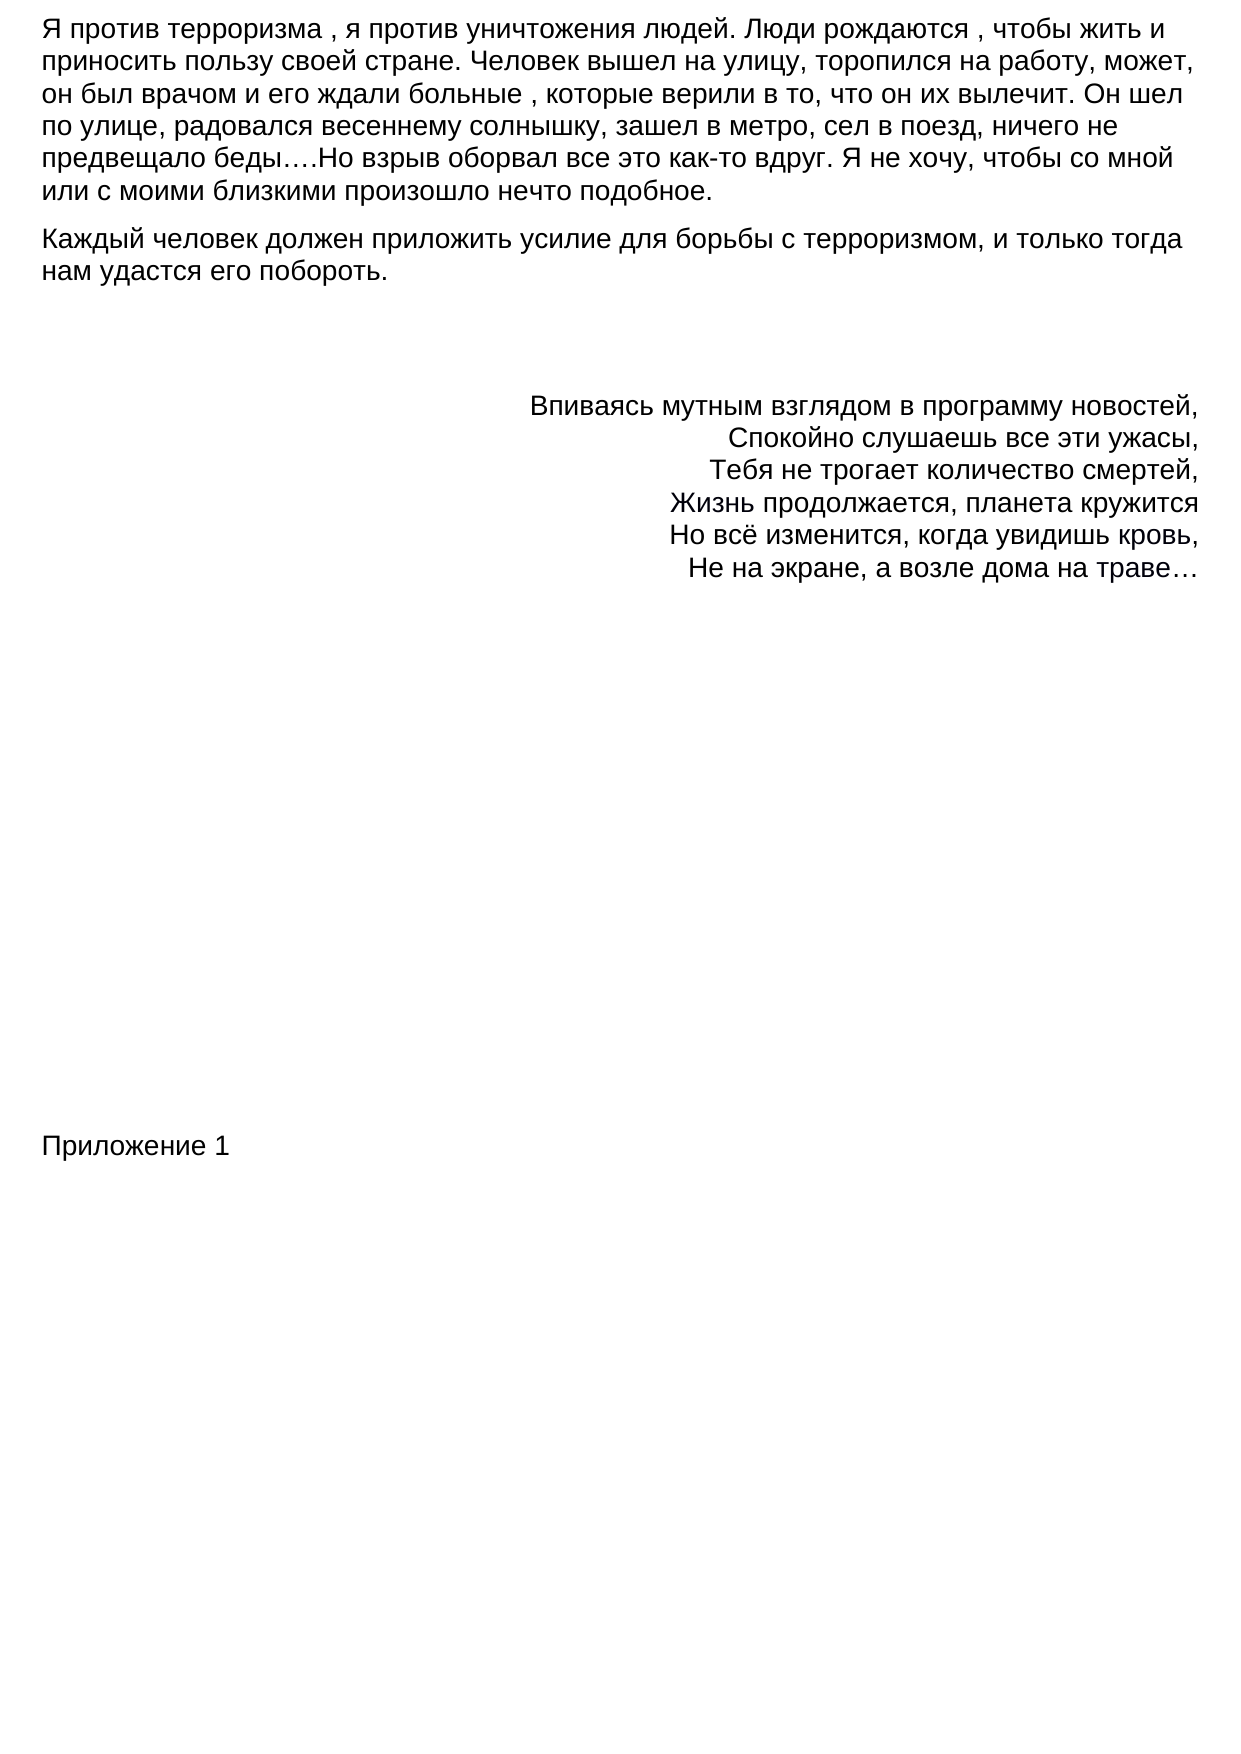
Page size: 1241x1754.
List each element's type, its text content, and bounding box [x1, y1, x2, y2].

text Я против терроризма , я против уничтожения людей. Люди рождаются , чтобы жить и приносить пользу своей стране. Человек вышел на улицу, торопился на работу, может, он был врачом и его ждали больные , которые верили в то, что он их вылечит. Он шел по улице, радовался весеннему солнышку, зашел в метро, сел в поезд, ничего не предвещало беды….Но взрыв оборвал все это как-то вдруг. Я не хочу, чтобы со мной или с моими близкими произошло нечто подобное. [41, 12, 1199, 206]
text Приложение 1 [41, 1129, 1199, 1161]
text Каждый человек должен приложить усилие для борьбы с терроризмом, и только тогда нам удастся его побороть. [41, 222, 1199, 341]
text Впиваясь мутным взглядом в программу новостей, Спокойно слушаешь все эти ужасы, Тебя не трогает количество смертей, Жизнь продолжается, планета кружится Но всё изменится, когда увидишь кровь, Не на экране, а возле дома на траве… [41, 356, 1199, 583]
